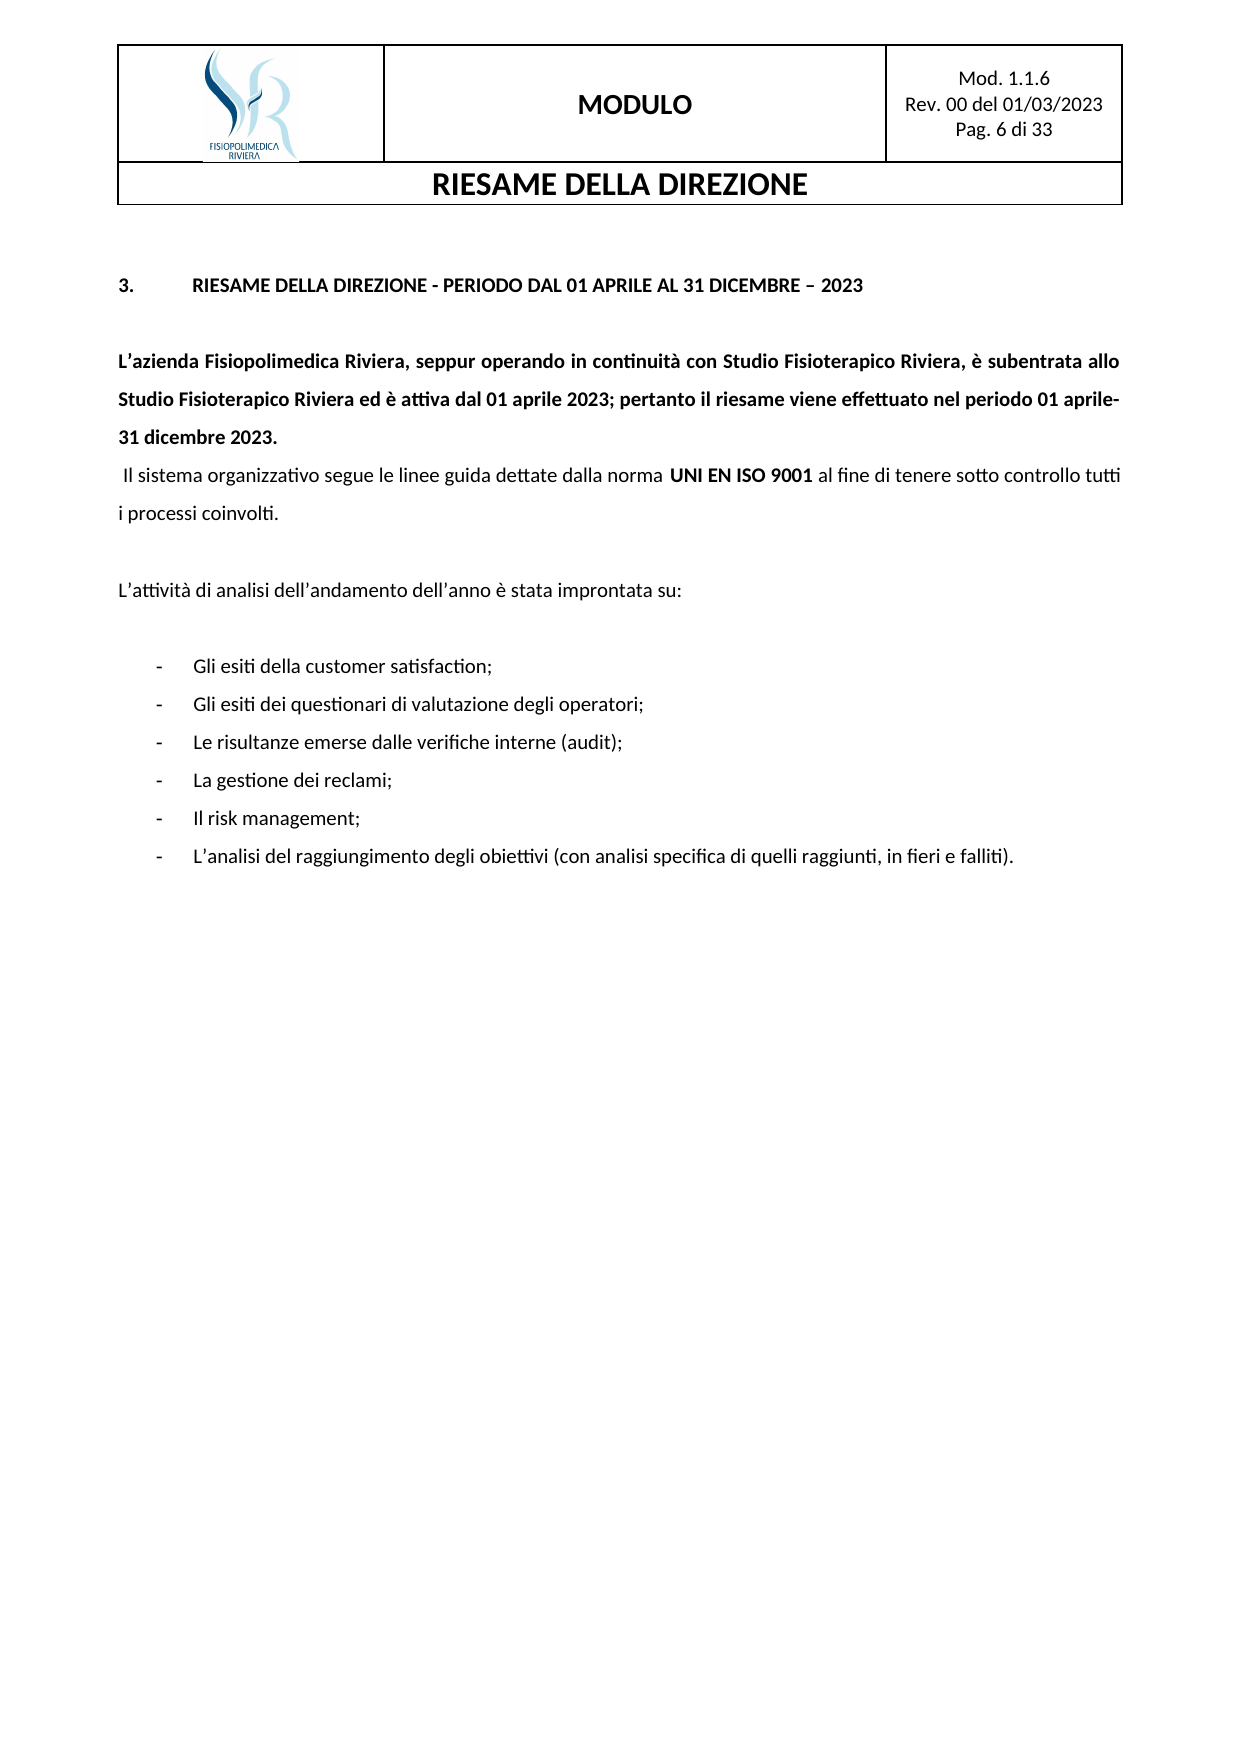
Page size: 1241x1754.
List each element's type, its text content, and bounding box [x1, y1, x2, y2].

list L’analisi del raggiungimento degli obiettivi (con analisi specifica di quelli raggiunti, in fieri e falliti). [156, 844, 1122, 869]
list Gli esiti dei questionari di valutazione degli operatori; [156, 691, 1122, 717]
list La gestione dei reclami; [156, 767, 1122, 793]
picture [202, 46, 300, 162]
text L’azienda Fisiopolimedica Riviera, seppur operando in continuità con Studio Fisioterapico Riviera, è subentrata allo Studio Fisioterapico Riviera ed è attiva dal 01 aprile 2023; pertanto il riesame viene effettuato nel periodo 01 aprile-31 dicembre 2023. [118, 348, 1122, 450]
list Il risk management; [156, 806, 1122, 831]
text L’attività di analisi dell’andamento dell’anno è stata improntata su: [118, 577, 1122, 602]
list Gli esiti della customer satisfaction; [156, 653, 1122, 678]
list Le risultanze emerse dalle verifiche interne (audit); [156, 729, 1122, 755]
subtitle RIESAME DELLA DIREZIONE - PERIODO DAL 01 APRILE AL 31 DICEMBRE – 2023 [118, 272, 1122, 297]
text Il sistema organizzativo segue le linee guida dettate dalla norma UNI EN ISO 9001 al fine di tenere sotto controllo tutti i processi coinvolti. [118, 462, 1122, 526]
